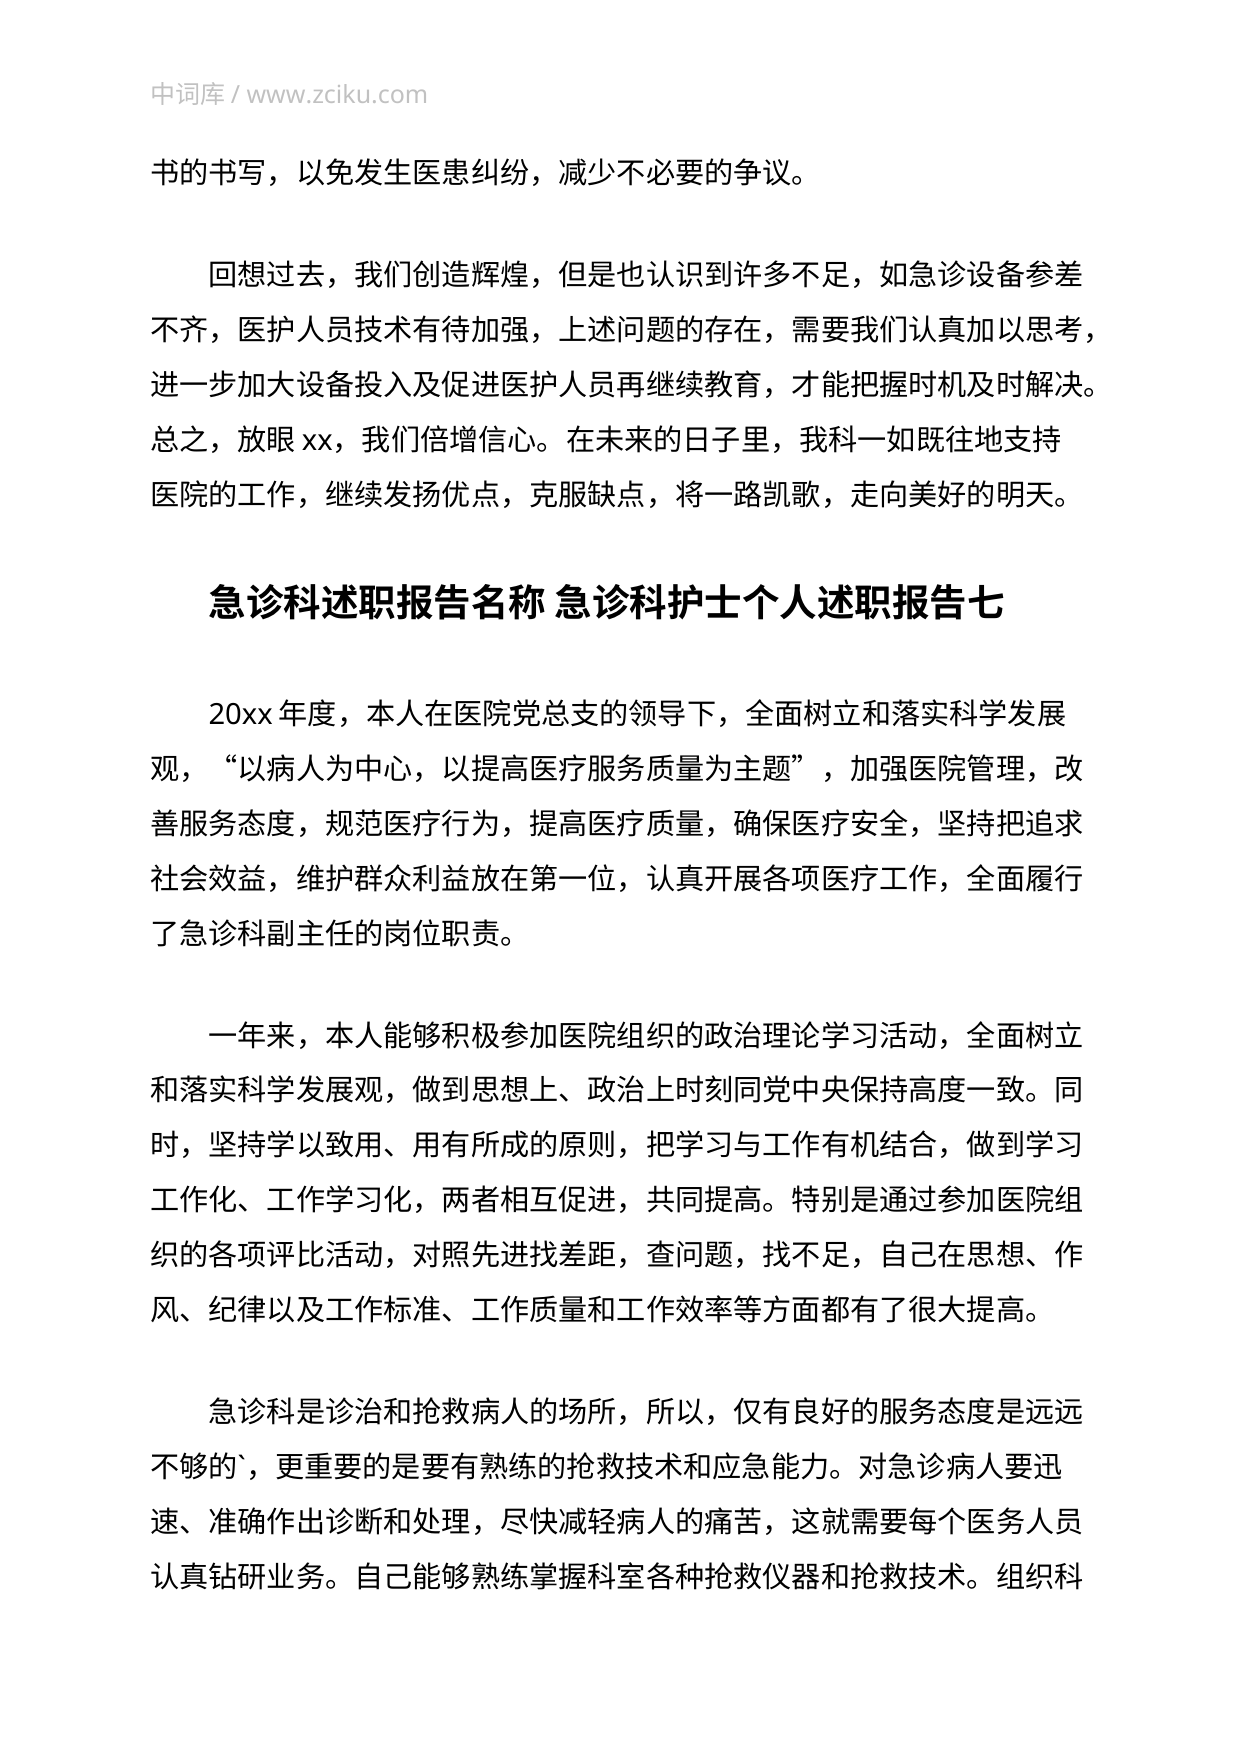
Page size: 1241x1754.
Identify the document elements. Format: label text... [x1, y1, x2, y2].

text 急诊科述职报告名称 急诊科护士个人述职报告七 [150, 573, 1090, 627]
text 回想过去，我们创造辉煌，但是也认识到许多不足，如急诊设备参差不齐，医护人员技术有待加强，上述问题的存在，需要我们认真加以思考，进一步加大设备投入及促进医护人员再继续教育，才能把握时机及时解决。总之，放眼xx，我们倍增信心。在未来的日子里，我科一如既往地支持医院的工作，继续发扬优点，克服缺点，将一路凯歌，走向美好的明天。 [150, 252, 1090, 514]
text 20xx年度，本人在医院党总支的领导下，全面树立和落实科学发展观，“以病人为中心，以提高医疗服务质量为主题”，加强医院管理，改善服务态度，规范医疗行为，提高医疗质量，确保医疗安全，坚持把追求社会效益，维护群众利益放在第一位，认真开展各项医疗工作，全面履行了急诊科副主任的岗位职责。 [150, 691, 1090, 953]
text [150, 150, 1090, 192]
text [150, 1388, 1090, 1595]
text 一年来，本人能够积极参加医院组织的政治理论学习活动，全面树立和落实科学发展观，做到思想上、政治上时刻同党中央保持高度一致。同时，坚持学以致用、用有所成的原则，把学习与工作有机结合，做到学习工作化、工作学习化，两者相互促进，共同提高。特别是通过参加医院组织的各项评比活动，对照先进找差距，查问题，找不足，自己在思想、作风、纪律以及工作标准、工作质量和工作效率等方面都有了很大提高。 [150, 1012, 1090, 1329]
